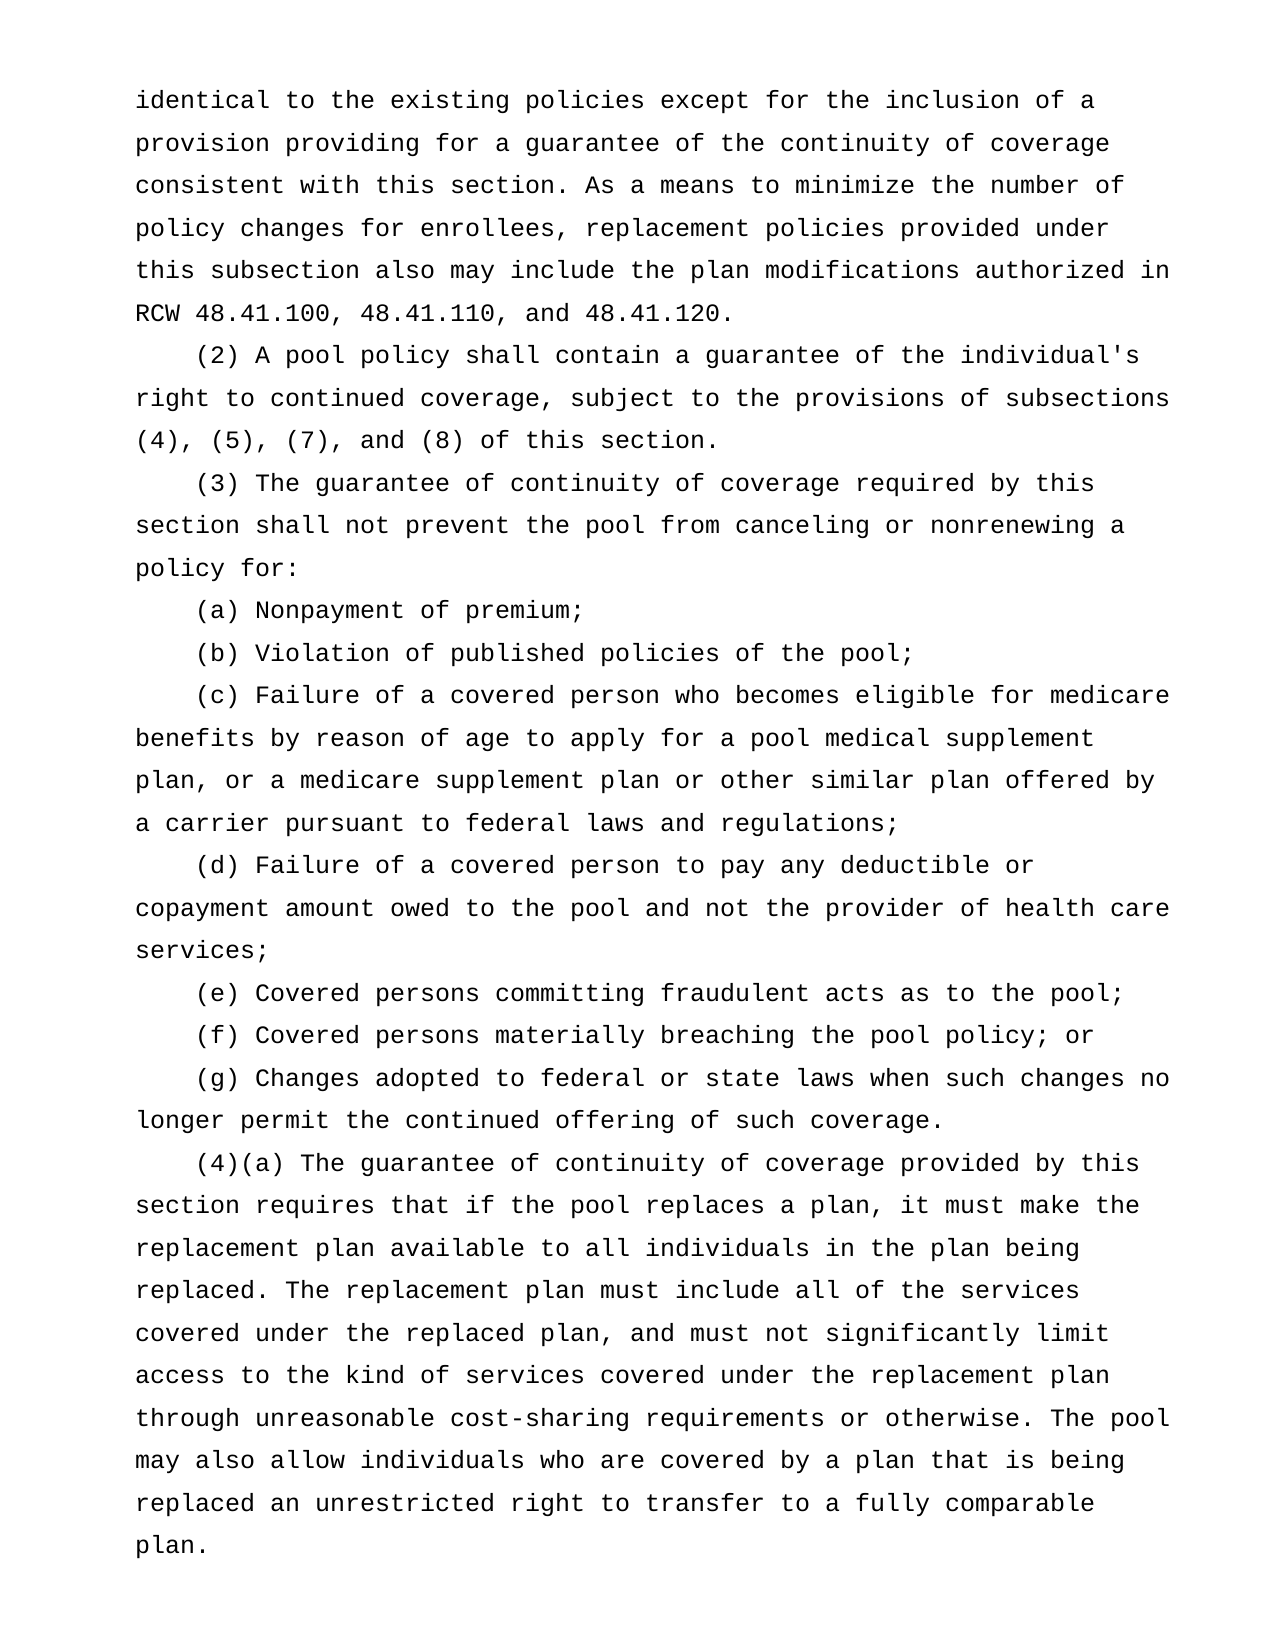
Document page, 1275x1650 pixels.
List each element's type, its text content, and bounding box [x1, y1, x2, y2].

text (g) Changes adopted to federal or state laws when such changes no longer permit the continued offering of such coverage. [135, 1052, 1170, 1137]
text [135, 75, 1170, 330]
text (2) A pool policy shall contain a guarantee of the individual's right to continued coverage, subject to the provisions of subsections (4), (5), (7), and (8) of this section. [135, 330, 1170, 457]
text (a) Nonpayment of premium; [135, 585, 1170, 627]
text (b) Violation of published policies of the pool; [135, 627, 1170, 670]
text (e) Covered persons committing fraudulent acts as to the pool; [135, 967, 1170, 1010]
text (f) Covered persons materially breaching the pool policy; or [135, 1010, 1170, 1052]
text (c) Failure of a covered person who becomes eligible for medicare benefits by reason of age to apply for a pool medical supplement plan, or a medicare supplement plan or other similar plan offered by a carrier pursuant to federal laws and regulations; [135, 670, 1170, 840]
text (4)(a) The guarantee of continuity of coverage provided by this section requires that if the pool replaces a plan, it must make the replacement plan available to all individuals in the plan being replaced. The replacement plan must include all of the services covered under the replaced plan, and must not significantly limit access to the kind of services covered under the replacement plan through unreasonable cost-sharing requirements or otherwise. The pool may also allow individuals who are covered by a plan that is being replaced an unrestricted right to transfer to a fully comparable plan. [135, 1137, 1170, 1562]
text (3) The guarantee of continuity of coverage required by this section shall not prevent the pool from canceling or nonrenewing a policy for: [135, 457, 1170, 585]
text (d) Failure of a covered person to pay any deductible or copayment amount owed to the pool and not the provider of health care services; [135, 840, 1170, 967]
